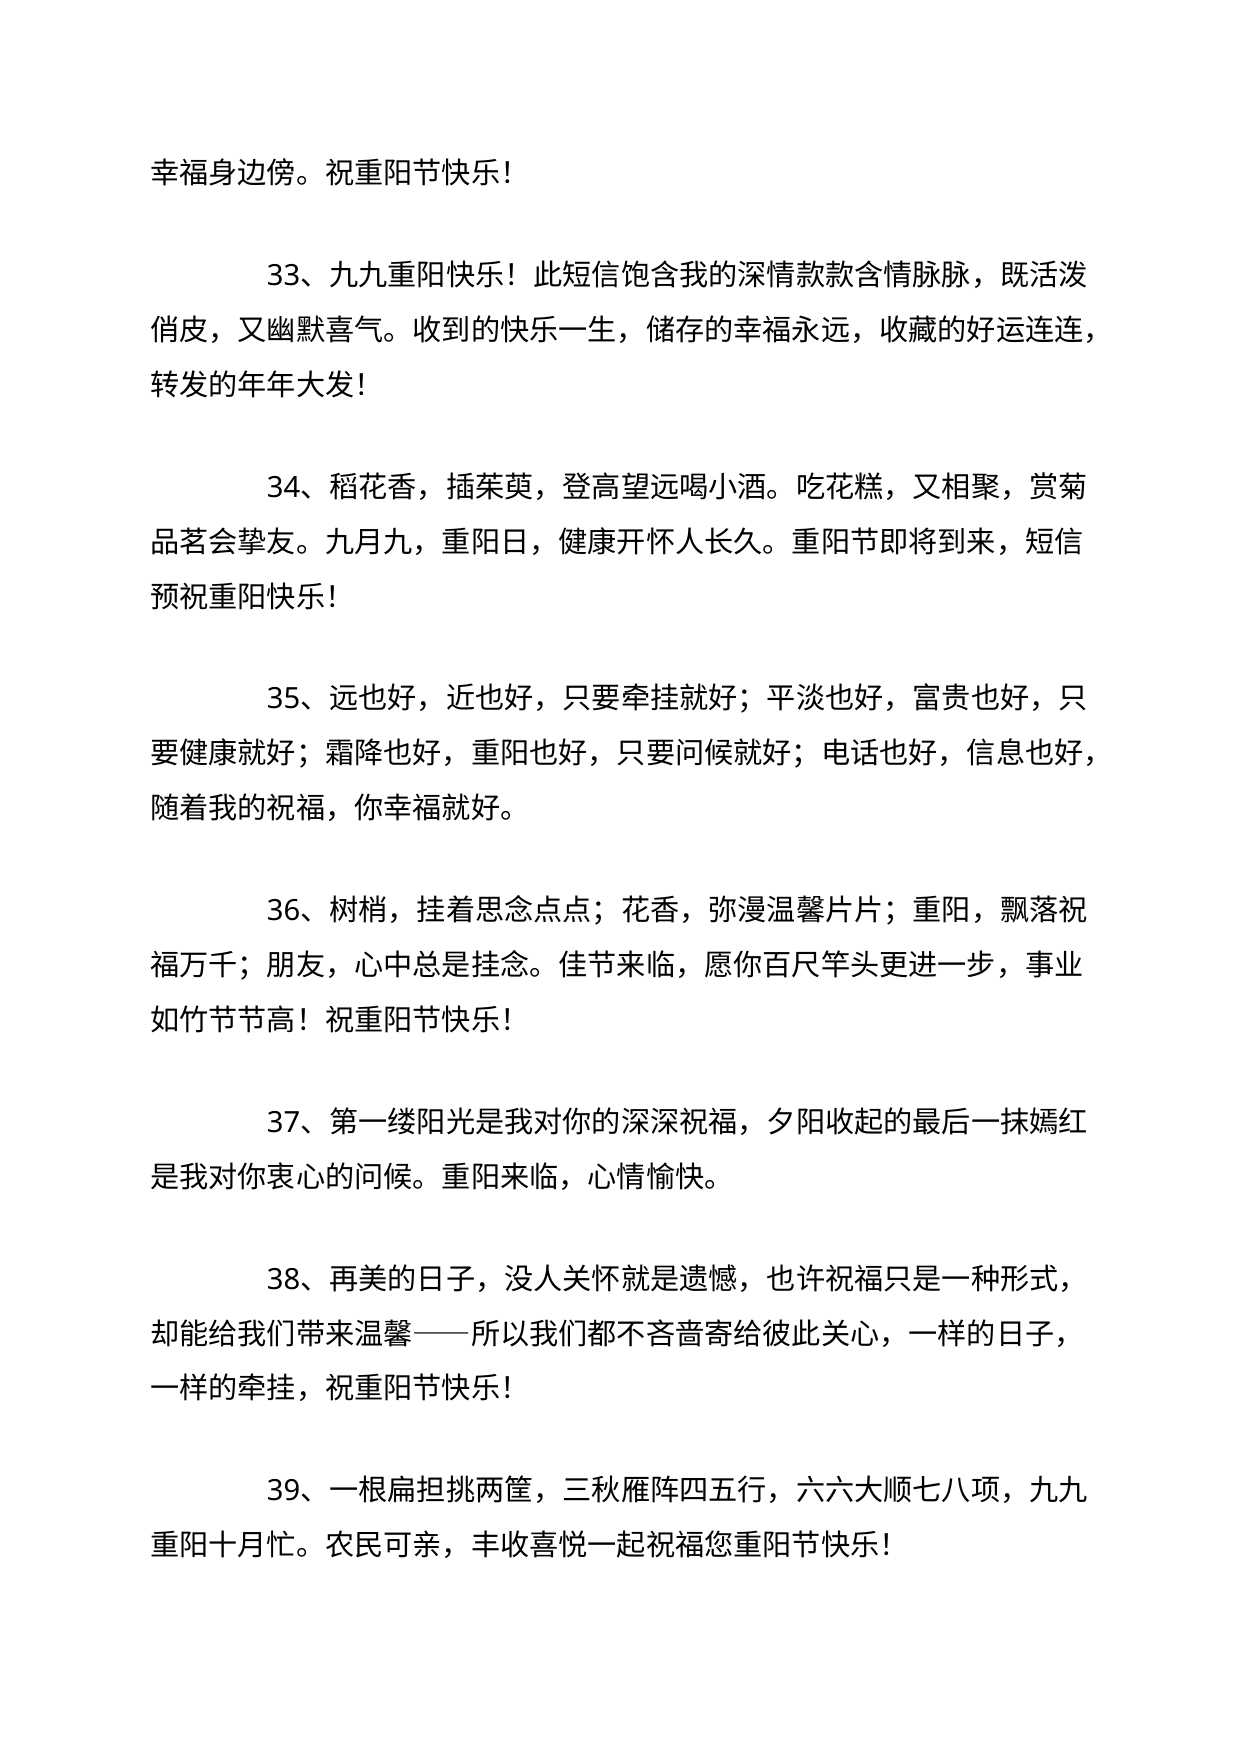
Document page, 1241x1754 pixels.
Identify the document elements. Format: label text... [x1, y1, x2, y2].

text 35、远也好，近也好，只要牵挂就好；平淡也好，富贵也好，只要健康就好；霜降也好，重阳也好，只要问候就好；电话也好，信息也好，随着我的祝福，你幸福就好。 [150, 675, 1090, 827]
text 36、树梢，挂着思念点点；花香，弥漫温馨片片；重阳，飘落祝福万千；朋友，心中总是挂念。佳节来临，愿你百尺竿头更进一步，事业如竹节节高！祝重阳节快乐！ [150, 887, 1090, 1039]
text 34、稻花香，插茱萸，登高望远喝小酒。吃花糕，又相聚，赏菊品茗会挚友。九月九，重阳日，健康开怀人长久。重阳节即将到来，短信预祝重阳快乐！ [150, 463, 1090, 616]
text 37、第一缕阳光是我对你的深深祝福，夕阳收起的最后一抹嫣红是我对你衷心的问候。重阳来临，心情愉快。 [150, 1098, 1090, 1196]
text 39、一根扁担挑两筐，三秋雁阵四五行，六六大顺七八项，九九重阳十月忙。农民可亲，丰收喜悦一起祝福您重阳节快乐！ [150, 1467, 1090, 1564]
text 38、再美的日子，没人关怀就是遗憾，也许祝福只是一种形式，却能给我们带来温馨——所以我们都不吝啬寄给彼此关心，一样的日子，一样的牵挂，祝重阳节快乐！ [150, 1255, 1090, 1407]
text 33、九九重阳快乐！此短信饱含我的深情款款含情脉脉，既活泼俏皮，又幽默喜气。收到的快乐一生，储存的幸福永远，收藏的好运连连，转发的年年大发！ [150, 252, 1090, 404]
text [150, 150, 1090, 192]
